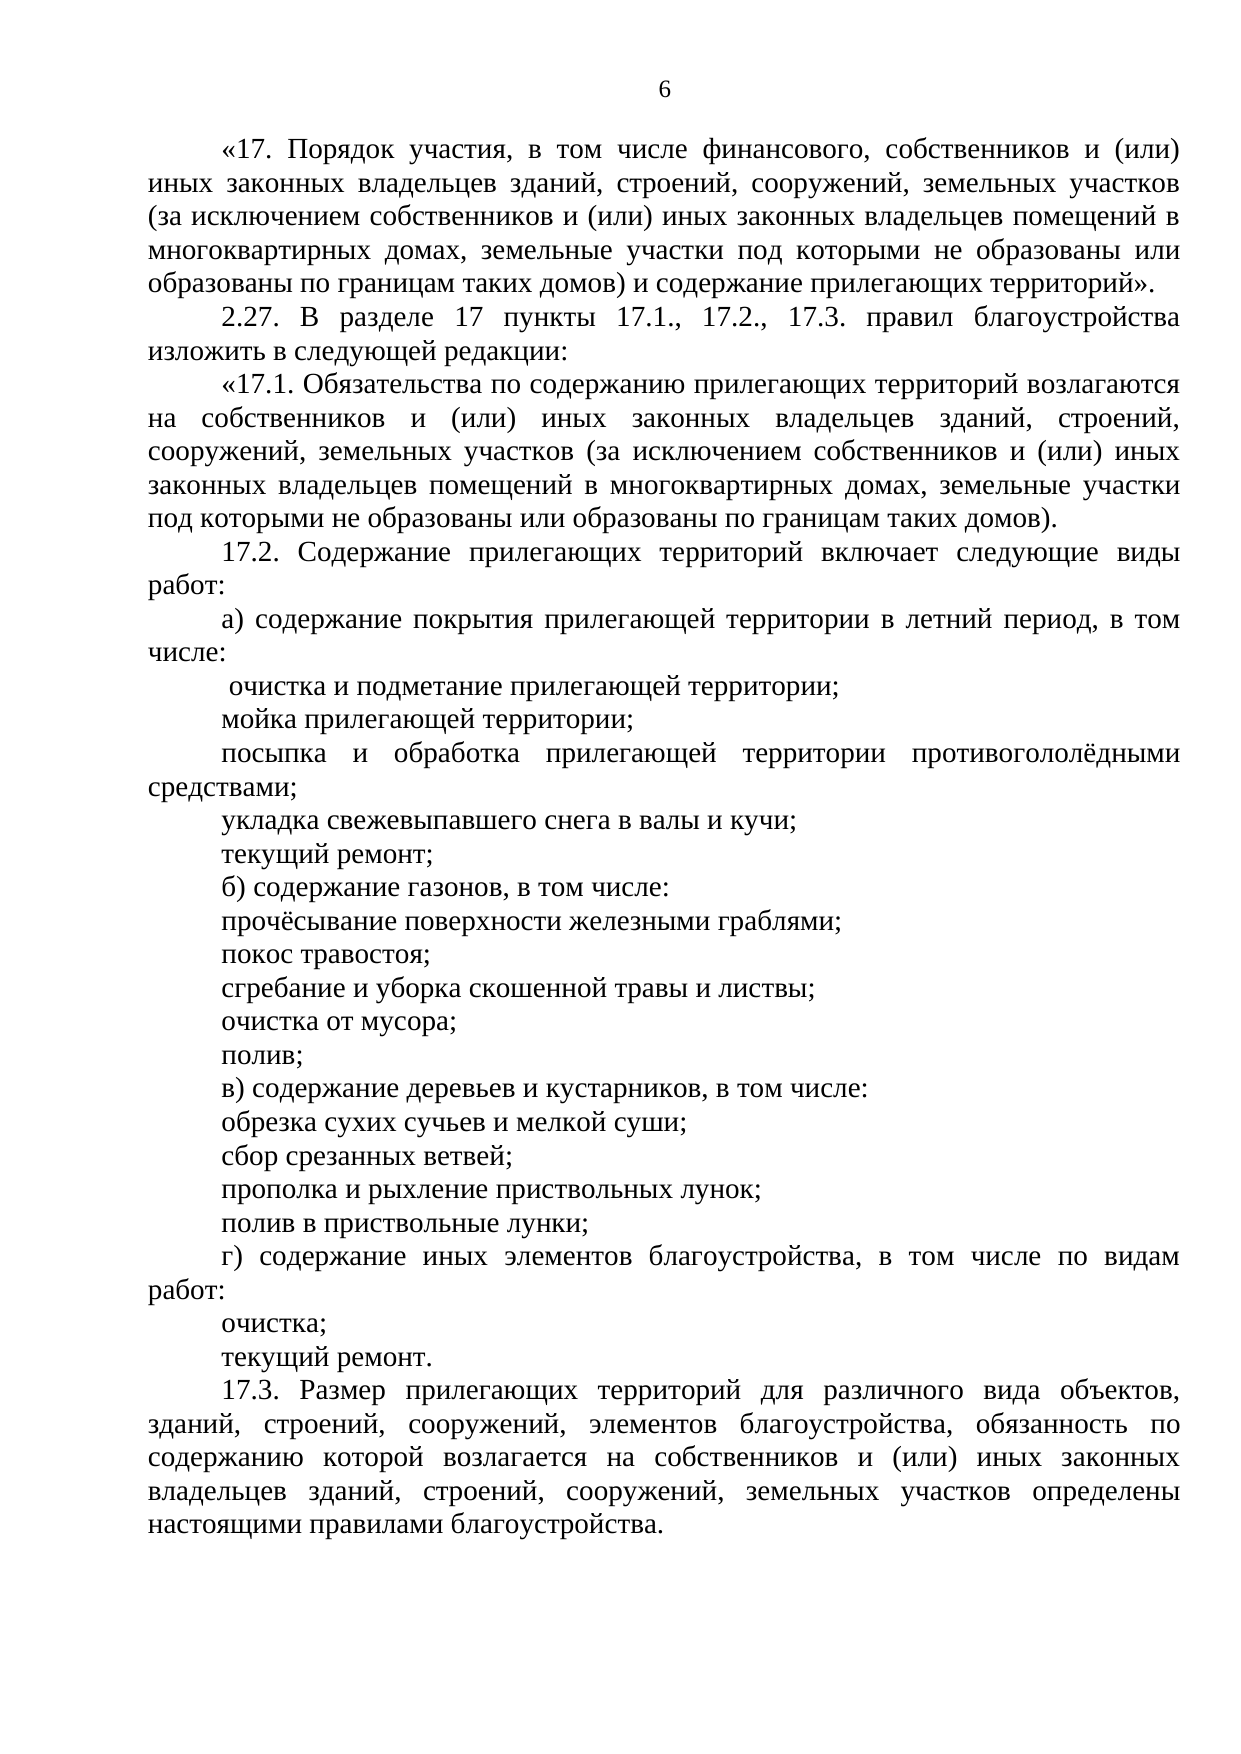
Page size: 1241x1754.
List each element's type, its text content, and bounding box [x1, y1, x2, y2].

text а) содержание покрытия прилегающей территории в летний период, в том числе: [148, 601, 1181, 668]
text текущий ремонт; [148, 836, 1181, 869]
text 17.2. Содержание прилегающих территорий включает следующие виды работ: [148, 534, 1181, 601]
text мойка прилегающей территории; [148, 702, 1181, 735]
text сбор срезанных ветвей; [148, 1138, 1181, 1171]
text сгребание и уборка скошенной травы и листвы; [148, 970, 1181, 1003]
text покос травостоя; [148, 936, 1181, 970]
text полив; [148, 1037, 1181, 1071]
text прополка и рыхление приствольных лунок; [148, 1171, 1181, 1205]
text посыпка и обработка прилегающей территории противогололёдными средствами; [148, 735, 1181, 802]
text «17.1. Обязательства по содержанию прилегающих территорий возлагаются на собственников и (или) иных законных владельцев зданий, строений, сооружений, земельных участков (за исключением собственников и (или) иных законных владельцев помещений в многоквартирных домах, земельные участки под которыми не образованы или образованы по границам таких домов). [148, 366, 1181, 534]
text г) содержание иных элементов благоустройства, в том числе по видам работ: [148, 1238, 1181, 1305]
text очистка и подметание прилегающей территории; [148, 668, 1181, 702]
text в) содержание деревьев и кустарников, в том числе: [148, 1071, 1181, 1104]
text очистка; [148, 1305, 1181, 1339]
text текущий ремонт. [148, 1339, 1181, 1372]
text очистка от мусора; [148, 1003, 1181, 1037]
text 2.27. В разделе 17 пункты 17.1., 17.2., 17.3. правил благоустройства изложить в следующей редакции: [148, 299, 1181, 366]
text прочёсывание поверхности железными граблями; [148, 903, 1181, 936]
text обрезка сухих сучьев и мелкой суши; [148, 1104, 1181, 1138]
text б) содержание газонов, в том числе: [148, 869, 1181, 903]
text укладка свежевыпавшего снега в валы и кучи; [148, 802, 1181, 836]
text полив в приствольные лунки; [148, 1205, 1181, 1238]
text «17. Порядок участия, в том числе финансового, собственников и (или) иных законных владельцев зданий, строений, сооружений, земельных участков (за исключением собственников и (или) иных законных владельцев помещений в многоквартирных домах, земельные участки под которыми не образованы или образованы по границам таких домов) и содержание прилегающих территорий». [148, 131, 1181, 299]
text 17.3. Размер прилегающих территорий для различного вида объектов, зданий, строений, сооружений, элементов благоустройства, обязанность по содержанию которой возлагается на собственников и (или) иных законных владельцев зданий, строений, сооружений, земельных участков определены настоящими правилами благоустройства. [148, 1372, 1181, 1540]
